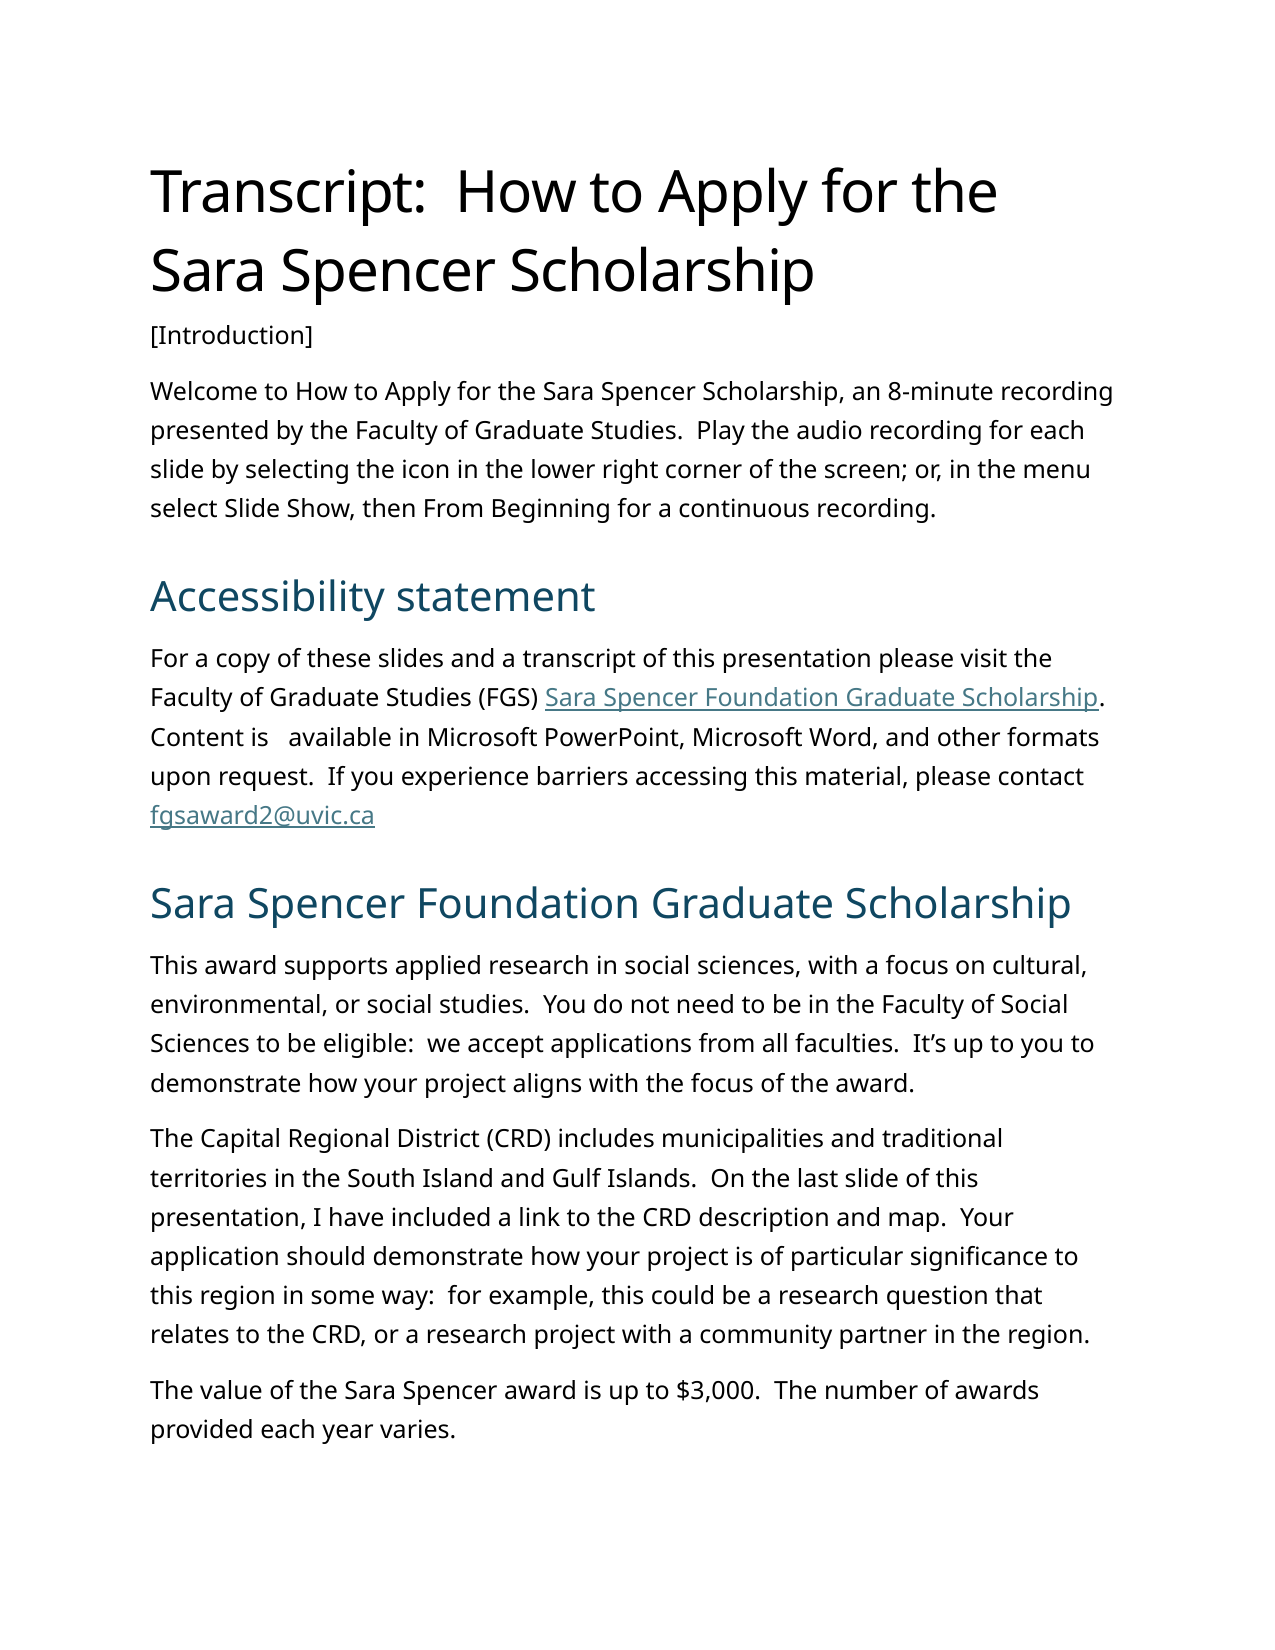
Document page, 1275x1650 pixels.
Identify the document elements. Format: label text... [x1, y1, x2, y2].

text For a copy of these slides and a transcript of this presentation please visit the Faculty of Graduate Studies (FGS) Sara Spencer Foundation Graduate Scholarship. Content is available in Microsoft PowerPoint, Microsoft Word, and other formats upon request. If you experience barriers accessing this material, please contact fgsaward2@uvic.ca [150, 641, 1125, 832]
text [Introduction] [150, 317, 1125, 351]
subtitle Sara Spencer Foundation Graduate Scholarship [150, 874, 1125, 931]
text Welcome to How to Apply for the Sara Spencer Scholarship, an 8-minute recording presented by the Faculty of Graduate Studies. Play the audio recording for each slide by selecting the icon in the lower right corner of the screen; or, in the menu select Slide Show, then From Beginning for a continuous recording. [150, 373, 1125, 525]
subtitle Accessibility statement [150, 567, 1125, 624]
title Transcript: How to Apply for the Sara Spencer Scholarship [150, 150, 1125, 309]
text The Capital Regional District (CRD) includes municipalities and traditional territories in the South Island and Gulf Islands. On the last slide of this presentation, I have included a link to the CRD description and map. Your application should demonstrate how your project is of particular significance to this region in some way: for example, this could be a research question that relates to the CRD, or a research project with a community partner in the region. [150, 1121, 1125, 1351]
text The value of the Sara Spencer award is up to $3,000. The number of awards provided each year varies. [150, 1373, 1125, 1446]
text This award supports applied research in social sciences, with a focus on cultural, environmental, or social studies. You do not need to be in the Faculty of Social Sciences to be eligible: we accept applications from all faculties. It’s up to you to demonstrate how your project aligns with the focus of the award. [150, 948, 1125, 1099]
